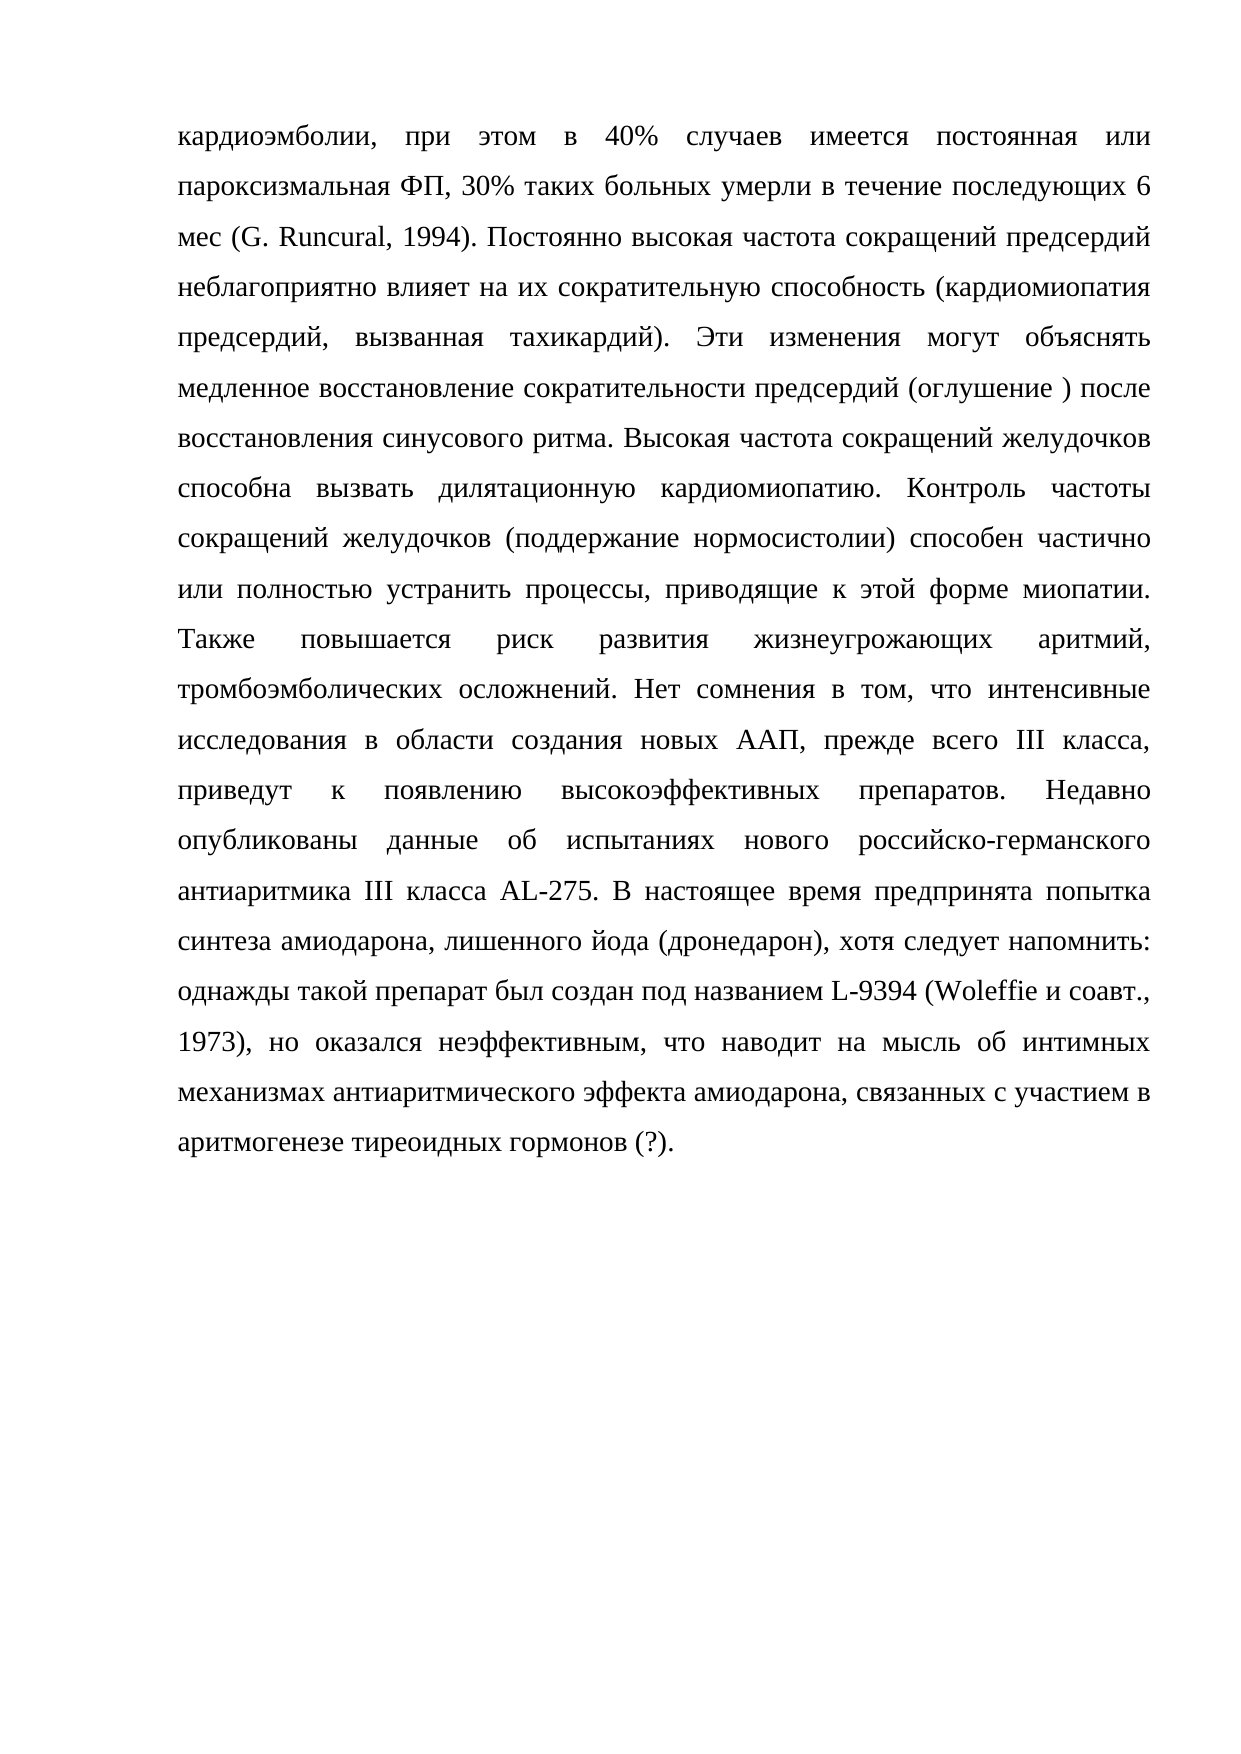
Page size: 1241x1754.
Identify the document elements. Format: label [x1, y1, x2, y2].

text [177, 118, 1152, 1158]
